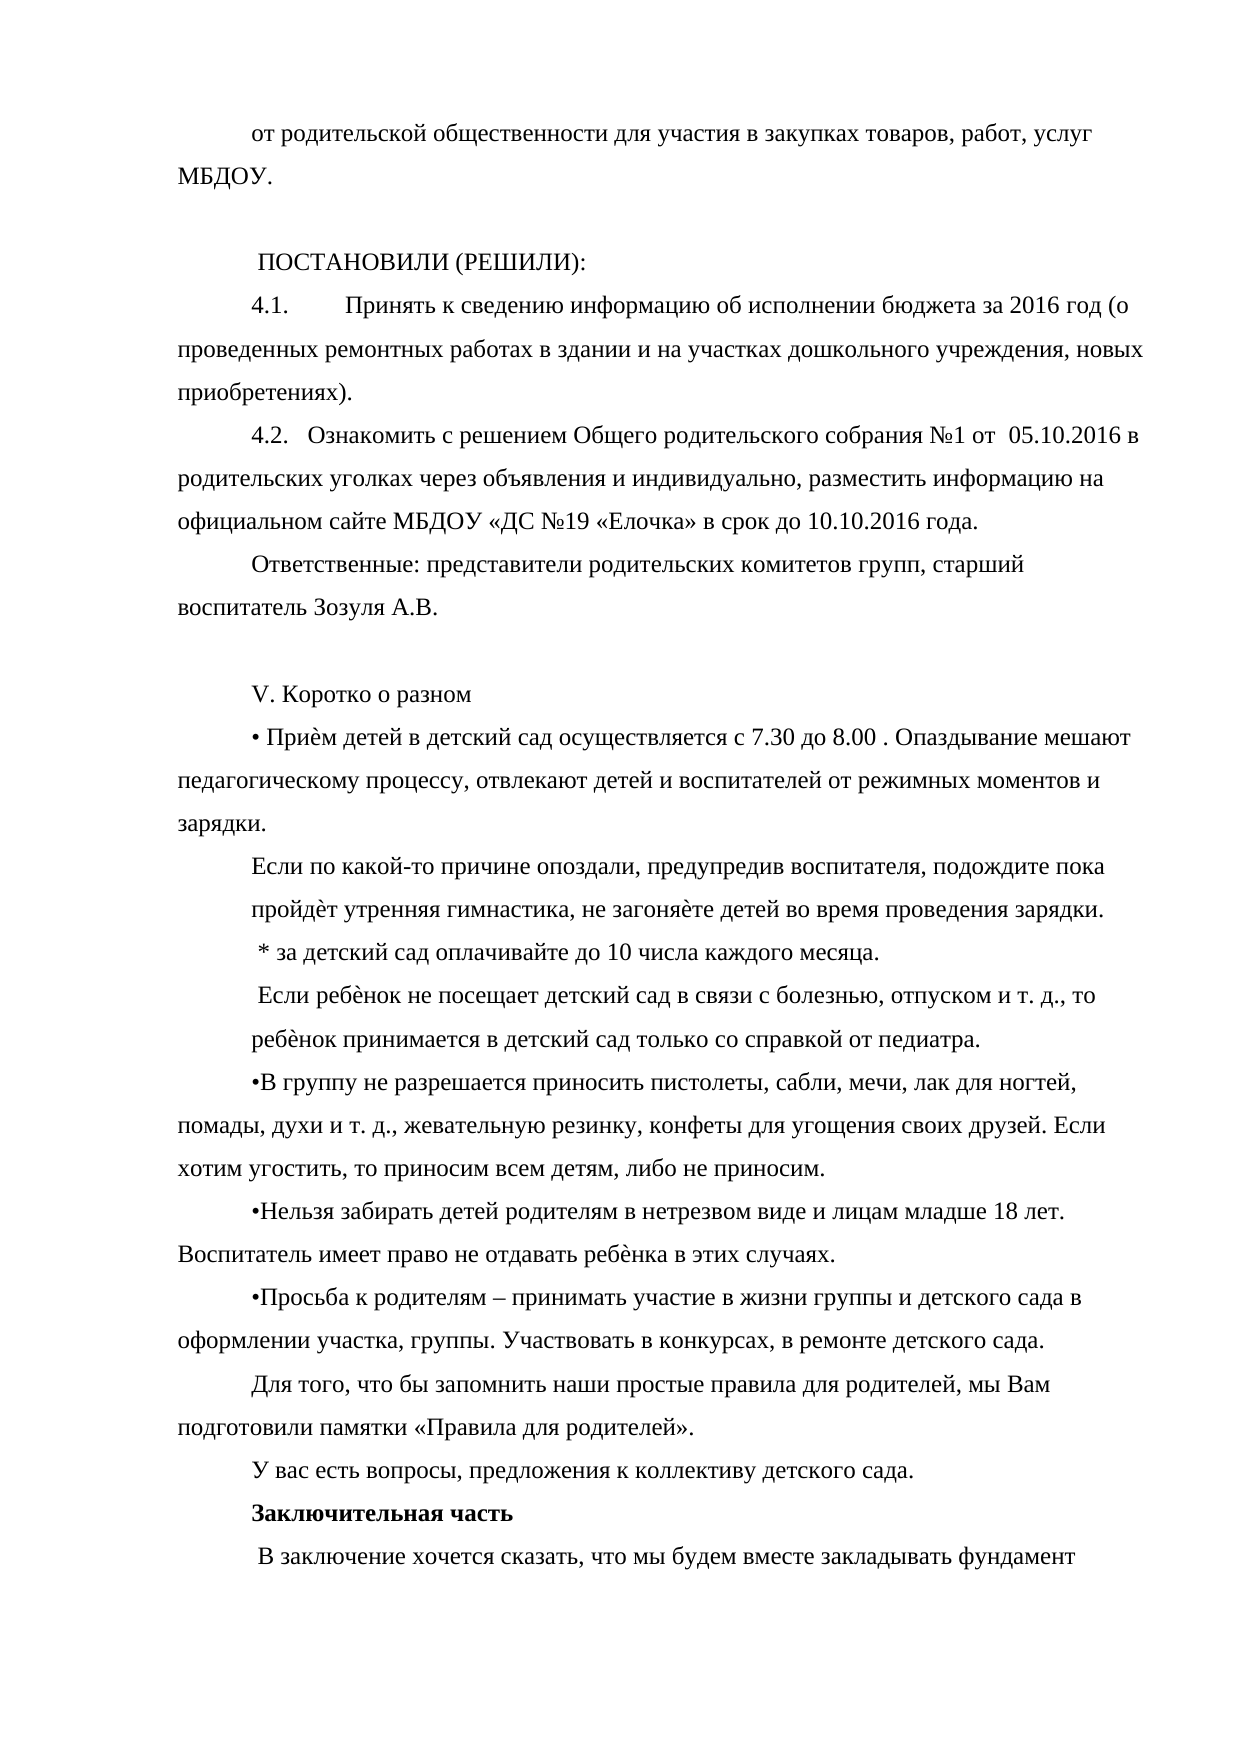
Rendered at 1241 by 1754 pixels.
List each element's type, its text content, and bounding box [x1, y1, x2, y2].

text от родительской общественности для участия в закупках товаров, работ, услуг МБДОУ. [177, 118, 1152, 190]
text 4.1. Принять к сведению информацию об исполнении бюджета за 2016 год (о проведенных ремонтных работах в здании и на участках дошкольного учреждения, новых приобретениях). [177, 291, 1152, 406]
text •В группу не разрешается приносить пистолеты, сабли, мечи, лак для ногтей, помады, духи и т. д., жевательную резинку, конфеты для угощения своих друзей. Если хотим угостить, то приносим всем детям, либо не приносим. [177, 1067, 1152, 1182]
text пройдѐт утренняя гимнастика, не загоняѐте детей во время проведения зарядки. [177, 894, 1152, 923]
text •Нельзя забирать детей родителям в нетрезвом виде и лицам младше 18 лет. Воспитатель имеет право не отдавать ребѐнка в этих случаях. [177, 1196, 1152, 1268]
text Если ребѐнок не посещает детский сад в связи с болезнью, отпуском и т. д., то [177, 981, 1152, 1009]
text В заключение хочется сказать, что мы будем вместе закладывать фундамент [177, 1541, 1152, 1570]
text 4.2. Ознакомить с решением Общего родительского собрания №1 от 05.10.2016 в родительских уголках через объявления и индивидуально, разместить информацию на официальном сайте МБДОУ «ДС №19 «Елочка» в срок до 10.10.2016 года. [177, 420, 1152, 535]
text У вас есть вопросы, предложения к коллективу детского сада. [177, 1455, 1152, 1484]
text Для того, что бы запомнить наши простые правила для родителей, мы Вам подготовили памятки «Правила для родителей». [177, 1369, 1152, 1441]
text V. Коротко о разном [177, 679, 1152, 707]
text • Приѐм детей в детский сад осуществляется с 7.30 до 8.00 . Опаздывание мешают педагогическому процессу, отвлекают детей и воспитателей от режимных моментов и зарядки. [177, 722, 1152, 837]
text Заключительная часть [177, 1498, 1152, 1527]
text Ответственные: представители родительских комитетов групп, старший воспитатель Зозуля А.В. [177, 549, 1152, 621]
text ребѐнок принимается в детский сад только со справкой от педиатра. [177, 1024, 1152, 1052]
text •Просьба к родителям – принимать участие в жизни группы и детского сада в оформлении участка, группы. Участвовать в конкурсах, в ремонте детского сада. [177, 1282, 1152, 1354]
text * за детский сад оплачивайте до 10 числа каждого месяца. [177, 937, 1152, 966]
text Если по какой-то причине опоздали, предупредив воспитателя, подождите пока [177, 851, 1152, 880]
text ПОСТАНОВИЛИ (РЕШИЛИ): [177, 247, 1152, 276]
